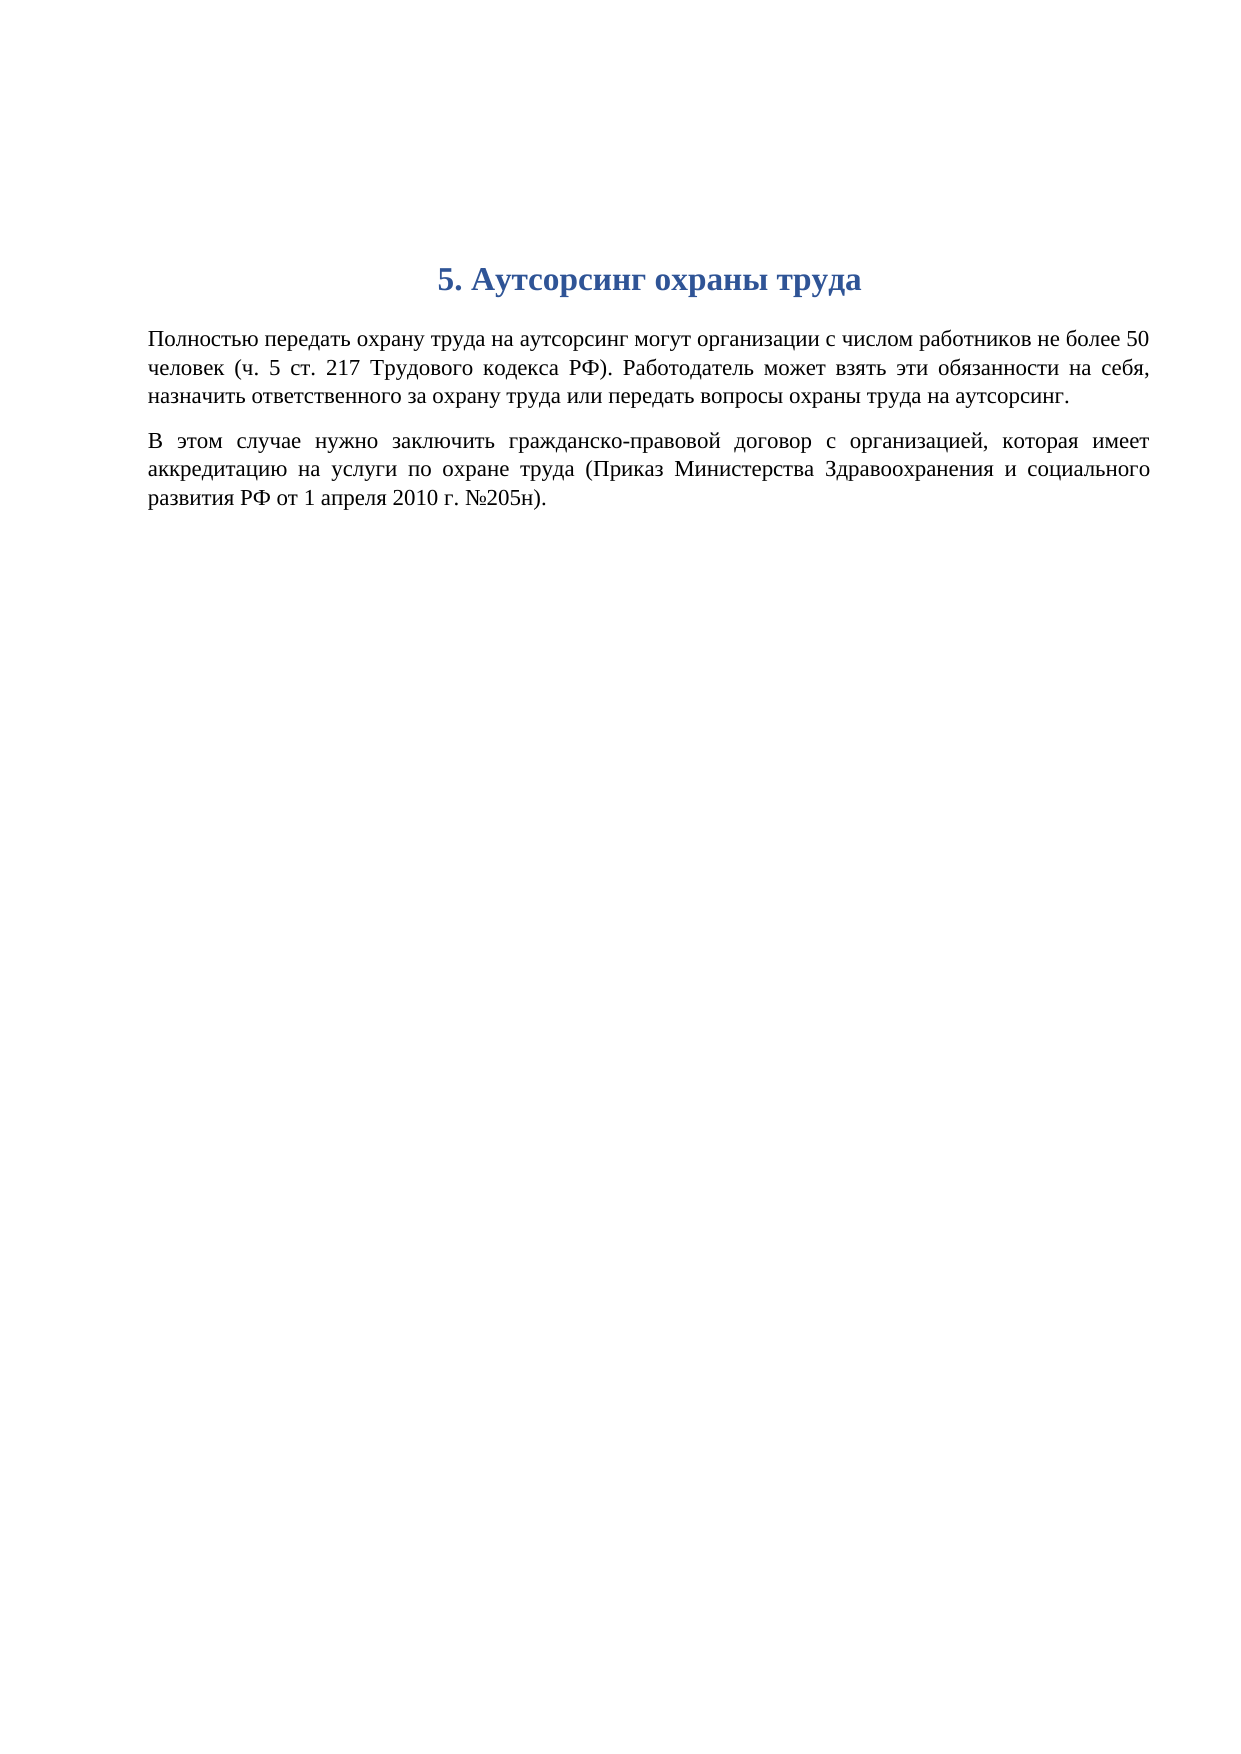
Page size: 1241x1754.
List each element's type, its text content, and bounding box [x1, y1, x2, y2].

text В этом случае нужно заключить гражданско-правовой договор с организацией, которая имеет аккредитацию на услуги по охране труда (Приказ Министерства Здравоохранения и социального развития РФ от 1 апреля 2010 г. №205н). [148, 427, 1152, 510]
text 5. Аутсорсинг охраны труда [148, 259, 1152, 297]
text Полностью передать охрану труда на аутсорсинг могут организации с числом работников не более 50 человек (ч. 5 ст. 217 Трудового кодекса РФ). Работодатель может взять эти обязанности на себя, назначить ответственного за охрану труда или передать вопросы охраны труда на аутсорсинг. [148, 325, 1152, 408]
